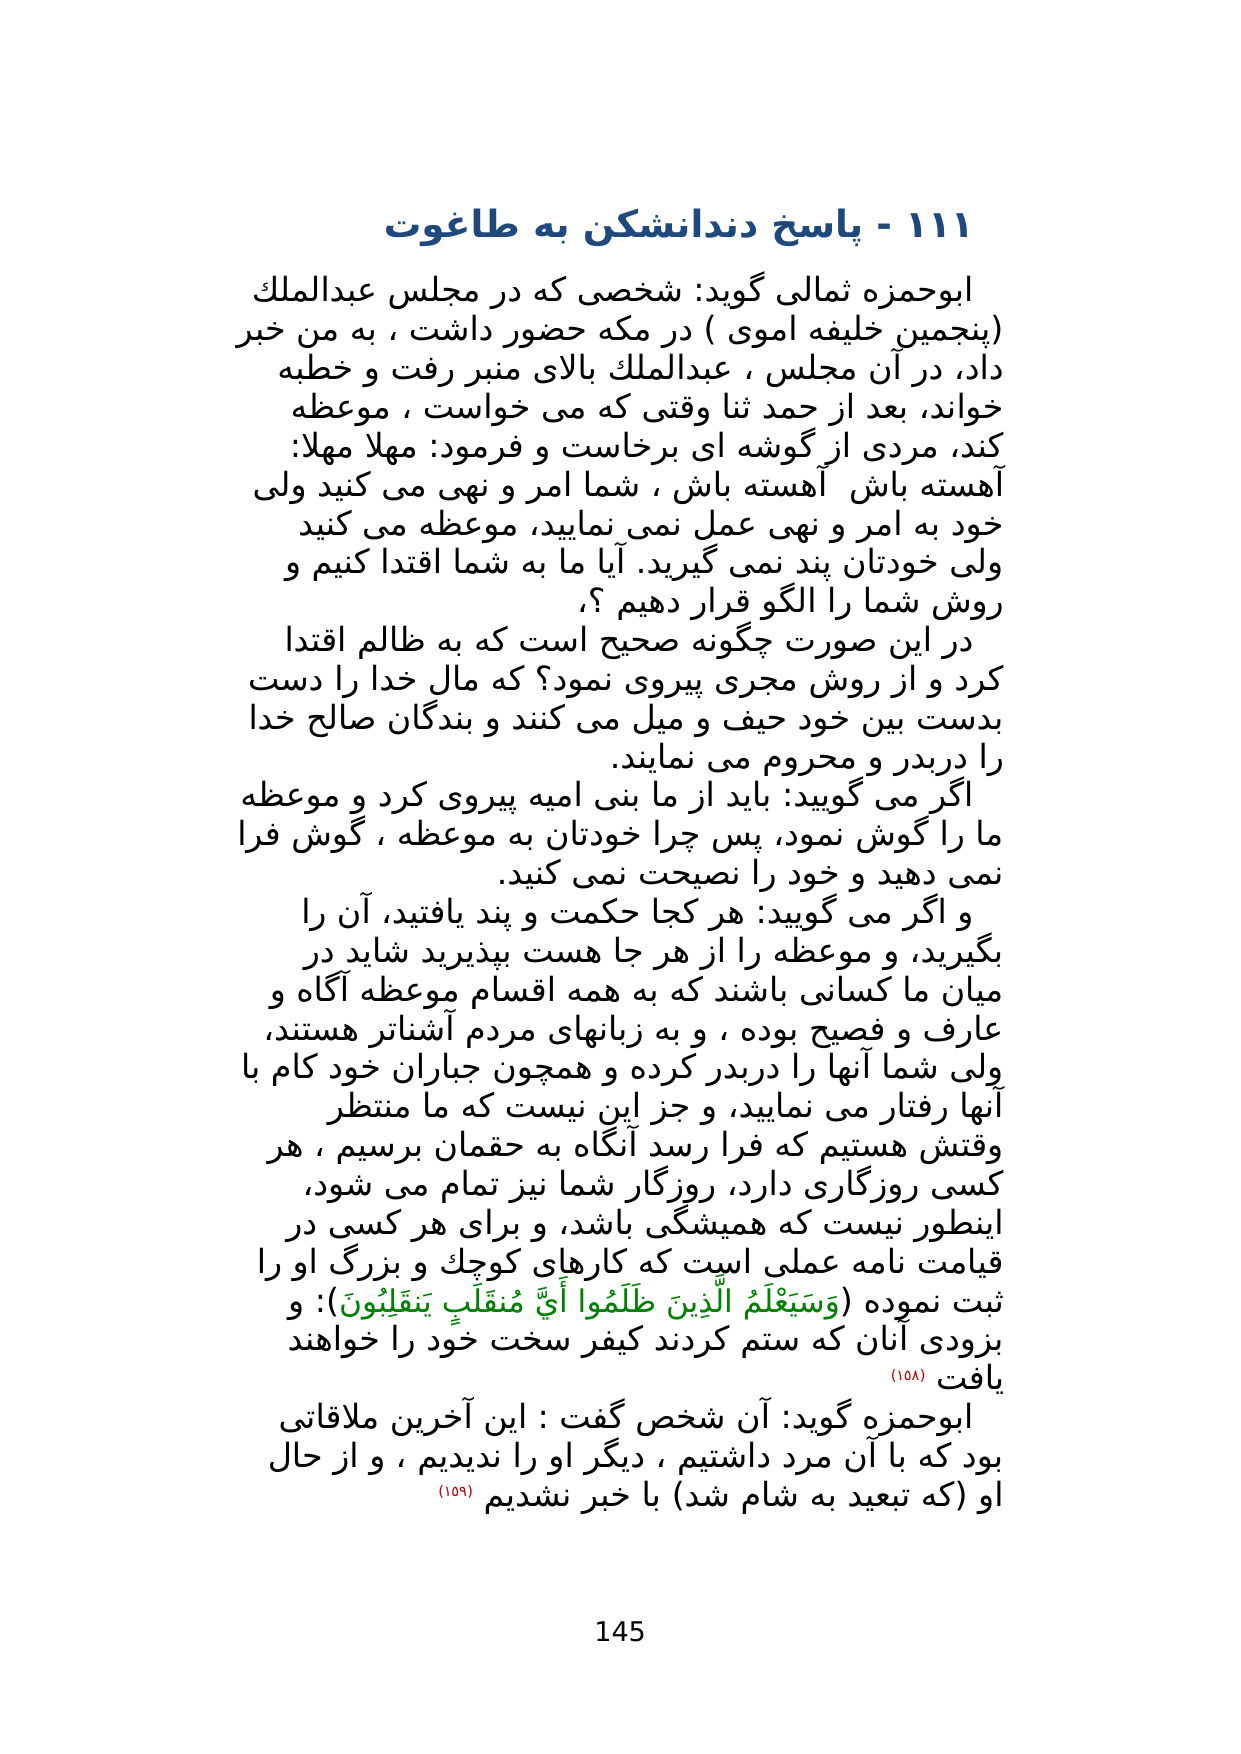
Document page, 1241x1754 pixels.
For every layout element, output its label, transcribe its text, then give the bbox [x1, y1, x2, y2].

text ابوحمزه ثمالى گويد: شخصى كه در مجلس عبدالملك (پنجمين خليفه اموى ) در مكه حضور داشت ، به من خبر داد، در آن مجلس ، عبدالملك بالاى منبر رفت و خطبه خواند، بعد از حمد ثنا وقتى كه مى خواست ، موعظه كند، مردى از گوشه اى برخاست و فرمود: مهلا مهلا: آهسته باش ‍ آهسته باش ، شما امر و نهى مى كنيد ولى خود به امر و نهى عمل نمى نماييد، موعظه مى كنيد ولى خودتان پند نمى گيريد. آيا ما به شما اقتدا كنيم و روش شما را الگو قرار دهيم ؟، [236, 271, 1004, 621]
text و اگر مى گوييد: هر كجا حكمت و پند يافتيد، آن را بگيريد، و موعظه را از هر جا هست بپذيريد شايد در ميان ما كسانى باشند كه به همه اقسام موعظه آگاه و عارف و فصيح بوده ، و به زبانهاى مردم آشناتر هستند، ولى شما آنها را دربدر كرده و همچون جباران خود كام با آنها رفتار مى نماييد، و جز اين نيست كه ما منتظر وقتش هستيم كه فرا رسد آنگاه به حقمان برسيم ، هر كسى روزگارى دارد، روزگار شما نيز تمام مى شود، اينطور نيست كه هميشگى باشد، و براى هر كسى در قيامت نامه عملى است كه كارهاى كوچك و بزرگ او را ثبت نموده (وَسَيَعْلَمُ الَّذِينَ ظَلَمُوا أَيَّ مُنقَلَبٍ يَنقَلِبُونَ): و بزودى آنان كه ستم كردند كيفر سخت خود را خواهند يافت (١٥٨) [236, 892, 1004, 1398]
subtitle ١١١ - پاسخ دندانشكن به طاغوت [236, 202, 1004, 246]
text اگر مى گوييد: بايد از ما بنى اميه پيروى كرد و موعظه ما را گوش نمود، پس چرا خودتان به موعظه ، گوش فرا نمى دهيد و خود را نصيحت نمى كنيد. [236, 776, 1004, 892]
text در اين صورت چگونه صحيح است كه به ظالم اقتدا كرد و از روش مجرى پيروى نمود؟ كه مال خدا را دست بدست بين خود حيف و ميل مى كنند و بندگان صالح خدا را دربدر و محروم مى نمايند. [236, 621, 1004, 776]
text ابوحمزه گويد: آن شخص گفت : اين آخرين ملاقاتى بود كه با آن مرد داشتيم ، ديگر او را نديديم ، و از حال او (كه تبعيد به شام شد) با خبر نشديم (١٥٩) [236, 1398, 1004, 1514]
